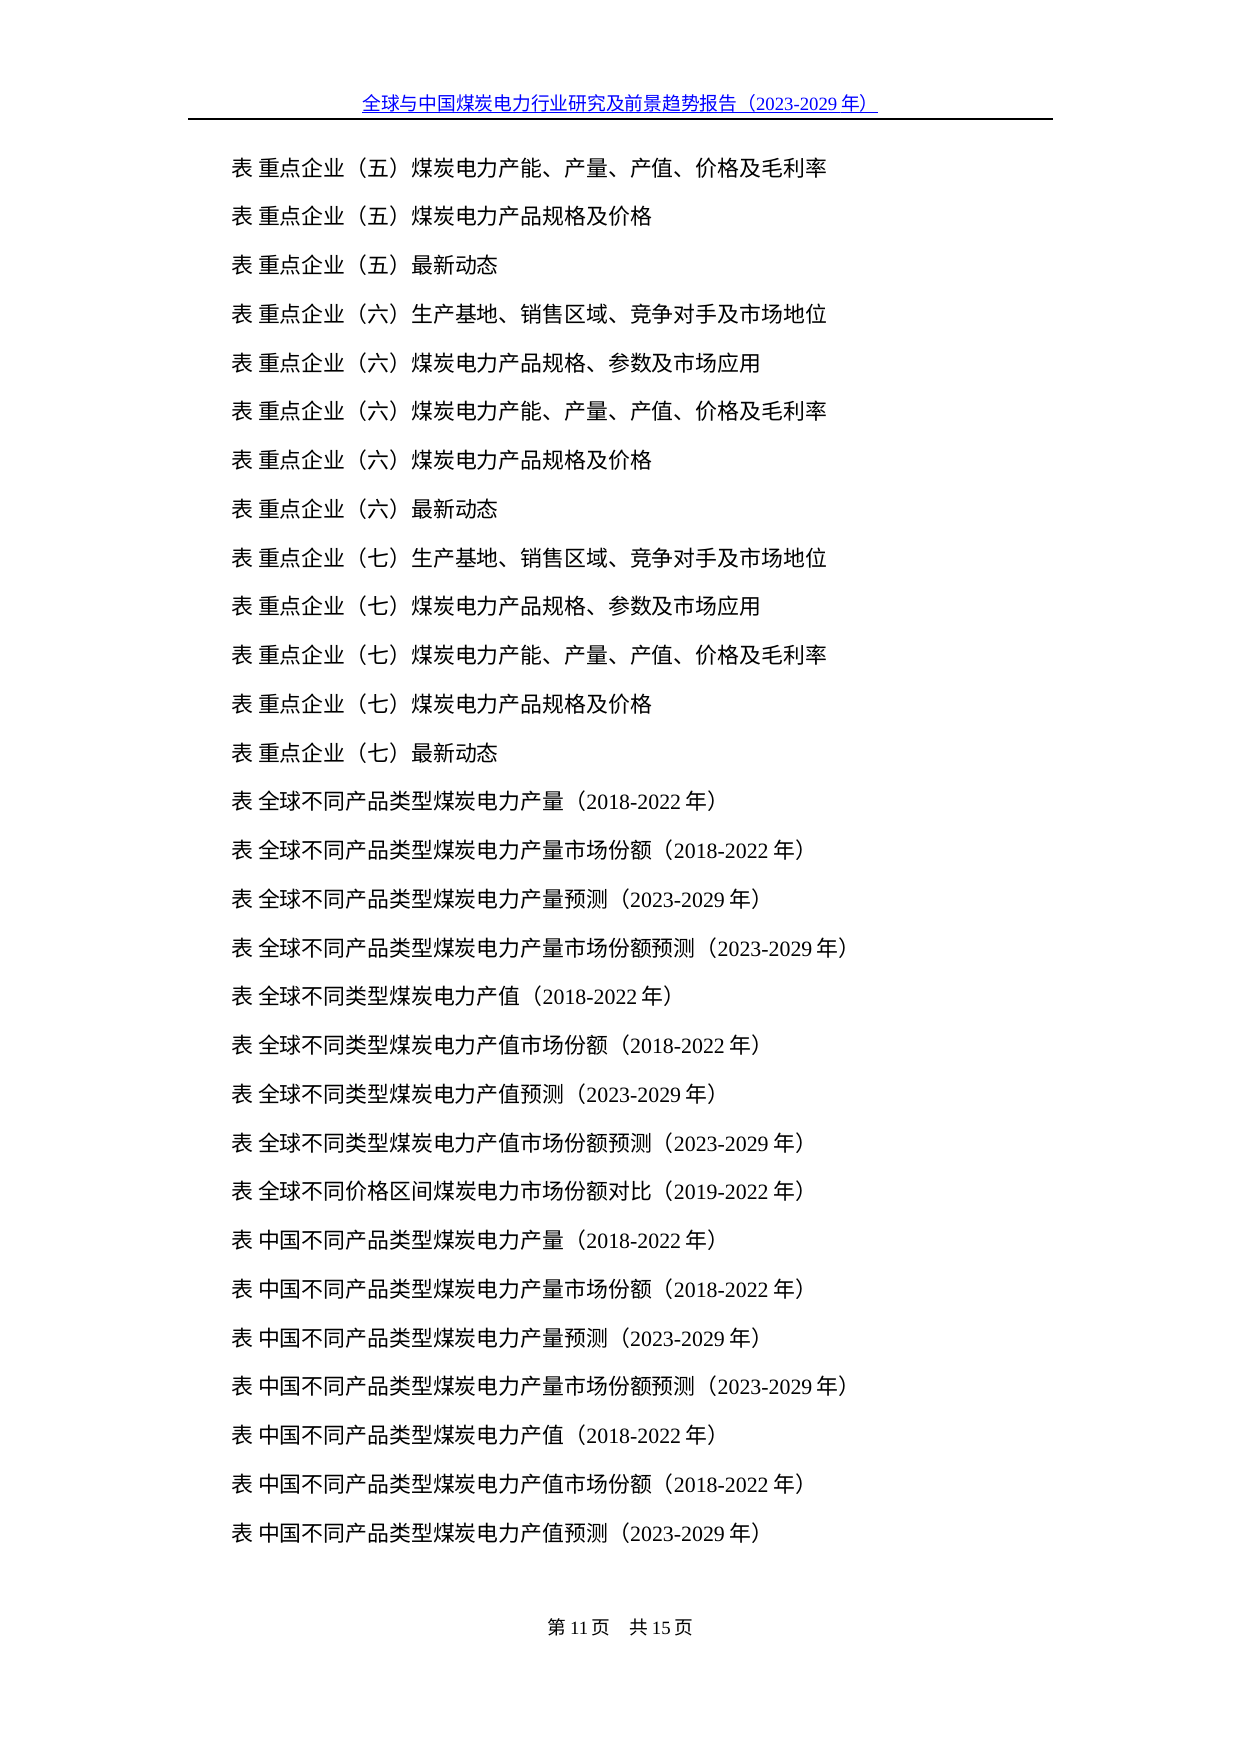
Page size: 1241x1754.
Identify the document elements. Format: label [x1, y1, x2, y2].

text [187, 150, 1053, 1548]
